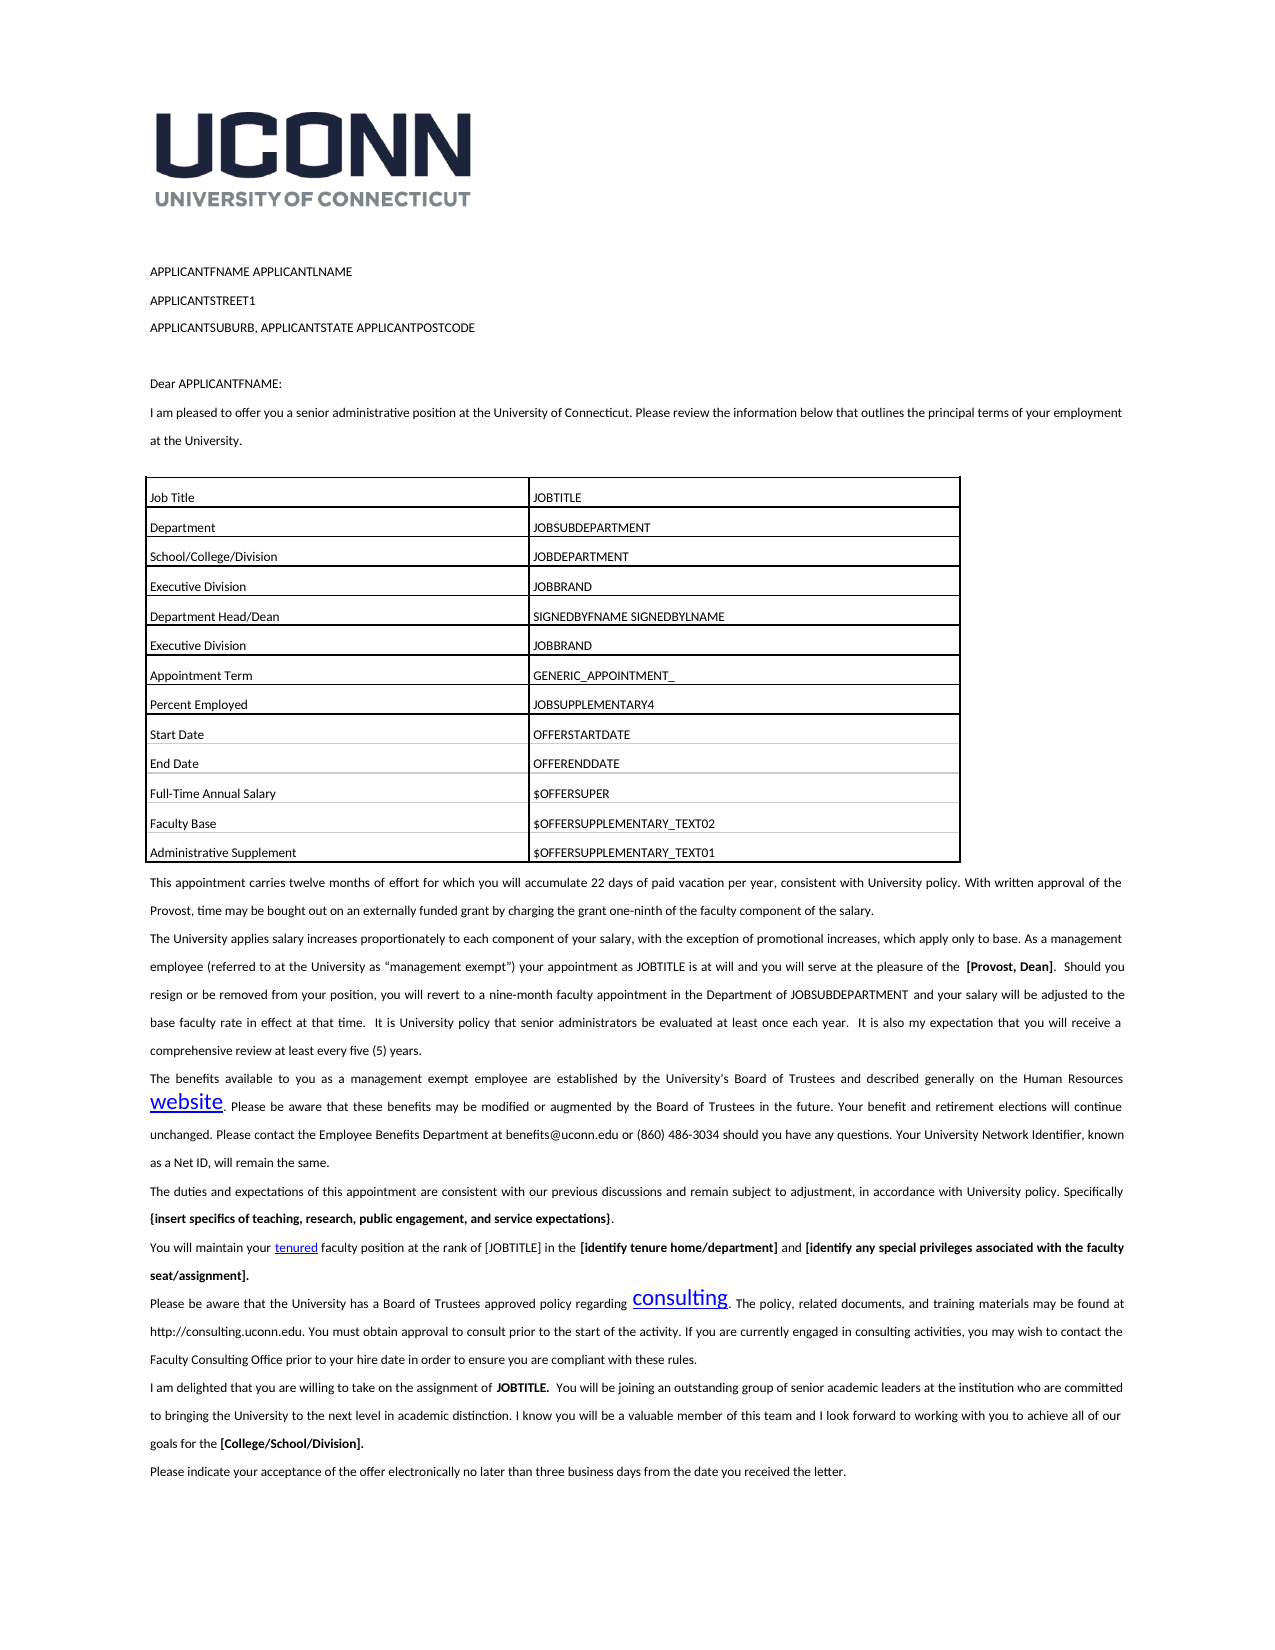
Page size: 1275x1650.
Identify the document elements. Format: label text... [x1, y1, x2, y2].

text Please be aware that the University has a Board of Trustees approved policy regarding consulting. The policy, related documents, and training materials may be found at http://consulting.uconn.edu. You must obtain approval to consult prior to the start of the activity. If you are currently engaged in consulting activities, you may wish to contact the Faculty Consulting Office prior to your hire date in order to ensure you are compliant with these rules. [150, 1283, 1125, 1367]
table_cell JOBBRAND [530, 626, 959, 654]
text Dear APPLICANTFNAME: [150, 364, 1125, 392]
text I am pleased to offer you a senior administrative position at the University of Connecticut. Please review the information below that outlines the principal terms of your employment at the University. [150, 392, 1125, 448]
text You will maintain your tenured faculty position at the rank of [JOBTITLE] in the [identify tenure home/department] and [identify any special privileges associated with the faculty seat/assignment]. [150, 1227, 1125, 1283]
table_header Job Title [147, 478, 528, 506]
text This appointment carries twelve months of effort for which you will accumulate 22 days of paid vacation per year, consistent with University policy. With written approval of the Provost, time may be bought out on an externally funded grant by charging the grant one-ninth of the faculty component of the salary. [150, 863, 1125, 919]
text The benefits available to you as a management exempt employee are established by the University’s Board of Trustees and described generally on the Human Resources website. Please be aware that these benefits may be modified or augmented by the Board of Trustees in the future. Your benefit and retirement elections will continue unchanged. Please contact the Employee Benefits Department at benefits@uconn.edu or (860) 486-3034 should you have any questions. Your University Network Identifier, known as a Net ID, will remain the same. [150, 1059, 1125, 1171]
table_cell School/College/Division [147, 537, 528, 565]
table_cell OFFERENDDATE [530, 744, 959, 772]
table_cell JOBDEPARTMENT [530, 537, 959, 565]
table_cell JOBSUBDEPARTMENT [530, 508, 959, 536]
table_cell $OFFERSUPPLEMENTARY_TEXT01 [530, 833, 959, 861]
table_header JOBTITLE [530, 478, 959, 506]
text I am delighted that you are willing to take on the assignment of JOBTITLE. You will be joining an outstanding group of senior academic leaders at the institution who are committed to bringing the University to the next level in academic distinction. I know you will be a valuable member of this team and I look forward to working with you to achieve all of our goals for the [College/School/Division]. [150, 1368, 1125, 1452]
table_cell Executive Division [147, 567, 528, 595]
text The University applies salary increases proportionately to each component of your salary, with the exception of promotional increases, which apply only to base. As a management employee (referred to at the University as “management exempt”) your appointment as JOBTITLE is at will and you will serve at the pleasure of the [Provost, Dean]. Should you resign or be removed from your position, you will revert to a nine-month faculty appointment in the Department of JOBSUBDEPARTMENT and your salary will be adjusted to the base faculty rate in effect at that time. It is University policy that senior administrators be evaluated at least once each year. It is also my expectation that you will receive a comprehensive review at least every five (5) years. [150, 919, 1125, 1059]
table_cell JOBBRAND [530, 567, 959, 595]
table_cell OFFERSTARTDATE [530, 715, 959, 743]
table_cell GENERIC_APPOINTMENT_ [530, 656, 959, 683]
table_cell Full-Time Annual Salary [147, 774, 528, 802]
text APPLICANTFNAME APPLICANTLNAME [150, 252, 1125, 280]
text Please indicate your acceptance of the offer electronically no later than three business days from the date you received the letter. [150, 1452, 1125, 1480]
text APPLICANTSTREET1 [150, 280, 1125, 308]
text APPLICANTSUBURB, APPLICANTSTATE APPLICANTPOSTCODE [150, 308, 1125, 336]
table_cell End Date [147, 744, 528, 772]
text The duties and expectations of this appointment are consistent with our previous discussions and remain subject to adjustment, in accordance with University policy. Specifically {insert specifics of teaching, research, public engagement, and service expectations}. [150, 1171, 1125, 1227]
picture [4, 0, 583, 224]
table_cell Percent Employed [147, 685, 528, 713]
table_cell Administrative Supplement [147, 833, 528, 861]
table_cell Executive Division [147, 626, 528, 654]
table_cell Department Head/Dean [147, 596, 528, 624]
table_cell Department [147, 508, 528, 536]
table_cell $OFFERSUPER [530, 774, 959, 802]
table_cell Appointment Term [147, 656, 528, 683]
table_cell Start Date [147, 715, 528, 743]
table_cell JOBSUPPLEMENTARY4 [530, 685, 959, 713]
table_cell Faculty Base [147, 803, 528, 831]
table_cell $OFFERSUPPLEMENTARY_TEXT02 [530, 803, 959, 831]
table_cell SIGNEDBYFNAME SIGNEDBYLNAME [530, 596, 959, 624]
